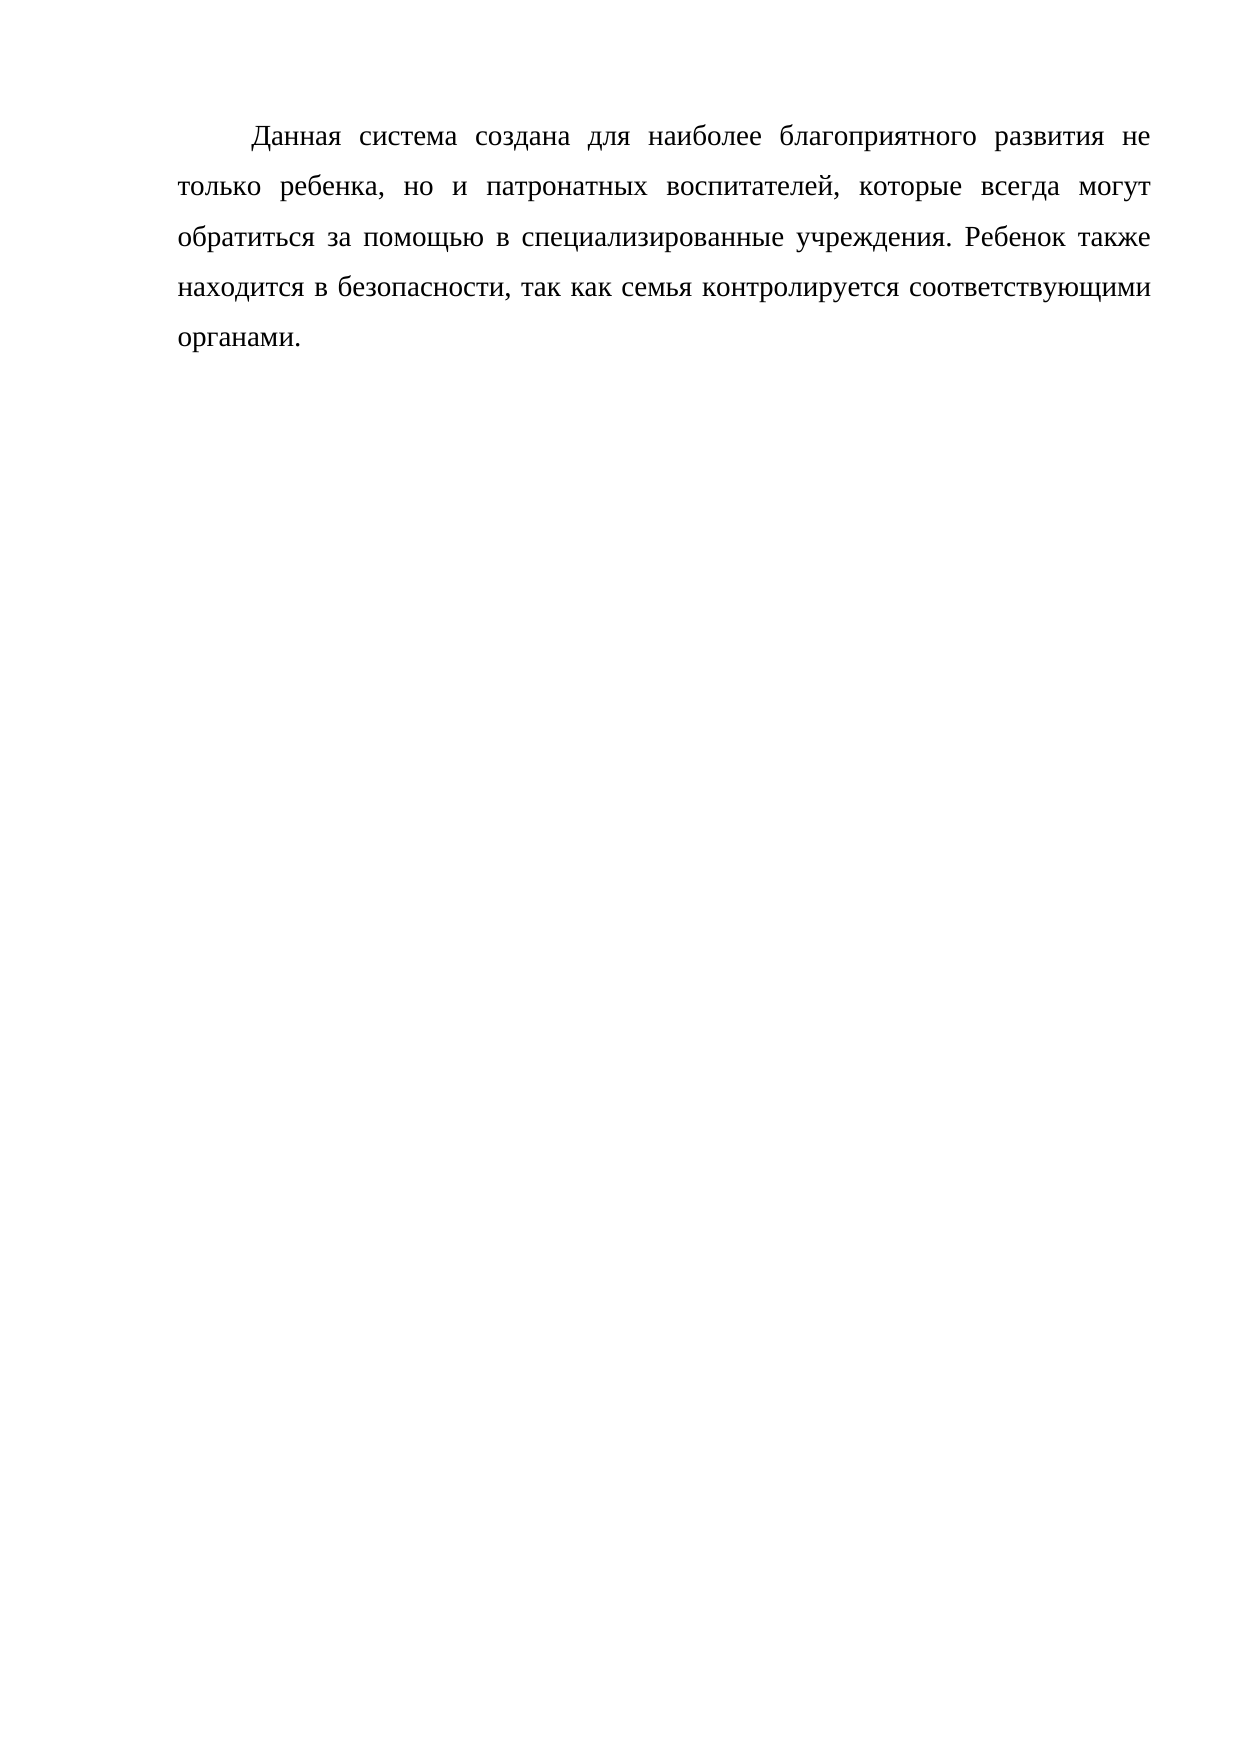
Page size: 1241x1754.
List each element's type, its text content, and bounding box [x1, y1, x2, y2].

text Данная система создана для наиболее благоприятного развития не только ребенка, но и патронатных воспитателей, которые всегда могут обратиться за помощью в специализированные учреждения. Ребенок также находится в безопасности, так как семья контролируется соответствующими органами. [177, 118, 1152, 353]
